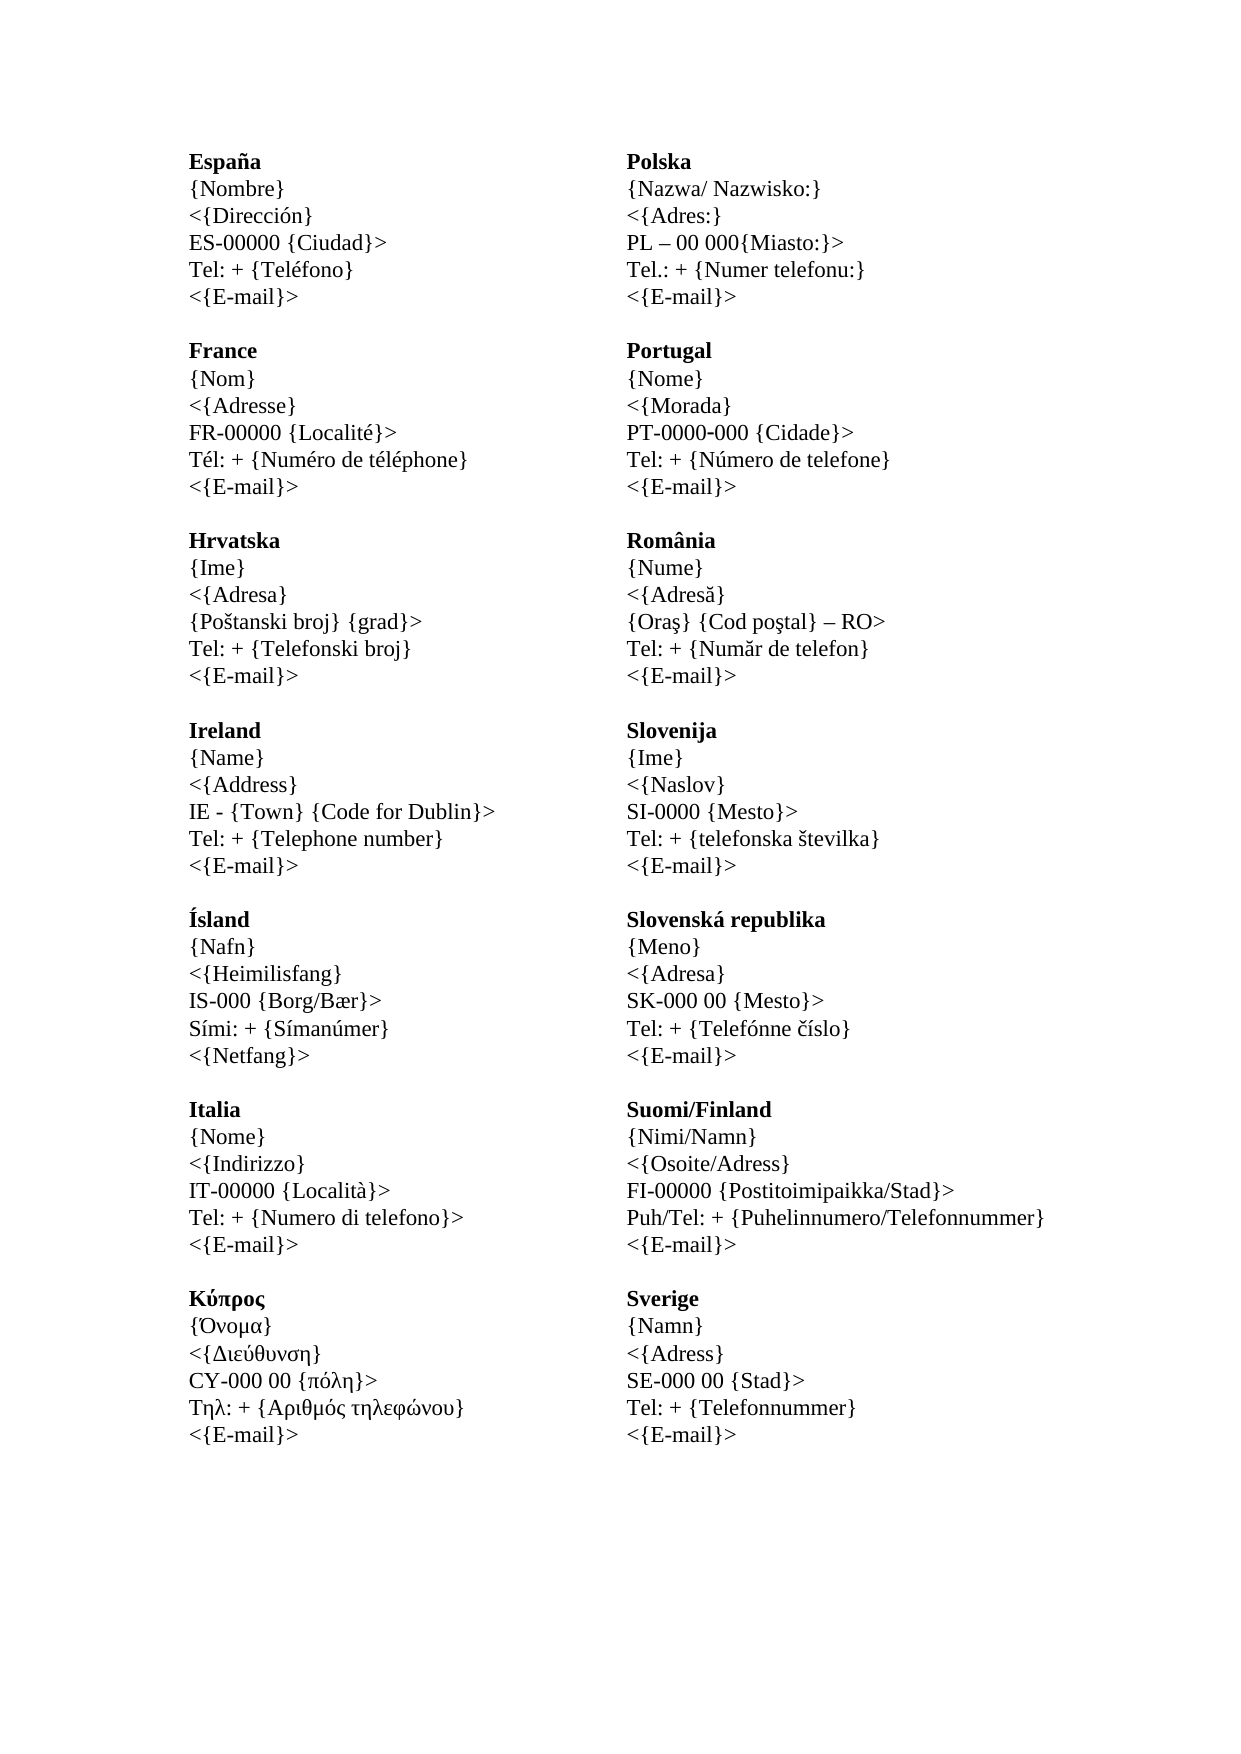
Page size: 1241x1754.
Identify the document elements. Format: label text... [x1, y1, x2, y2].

table_cell Ireland {Name} <{Address} IE - {Town} {Code for Dublin}> Tel: + {Telephone number} <{E-mail}> [177, 716, 615, 906]
table_cell Italia {Nome} <{Indirizzo} IT-00000 {Località}> Tel: + {Numero di telefono}> <{E-mail}> [177, 1096, 615, 1285]
table_cell Hrvatska {Ime} <{Adresa} {Poštanski broj} {grad}> Tel: + {Telefonski broj} <{E-mail}> [177, 527, 615, 716]
table_cell Ísland {Nafn} <{Heimilisfang} IS-000 {Borg/Bær}> Sími: + {Símanúmer} <{Netfang}> [177, 906, 615, 1096]
table_cell Suomi/Finland {Nimi/Namn} <{Osoite/Adress} FI-00000 {Postitoimipaikka/Stad}> Puh/Tel: + {Puhelinnumero/Telefonnummer} <{E-mail}> [615, 1096, 1063, 1285]
table_cell France {Nom} <{Adresse} FR-00000 {Localité}> Tél: + {Numéro de téléphone} <{E-mail}> [177, 337, 615, 527]
table_cell Sverige {Namn} <{Adress} SE-000 00 {Stad}> Tel: + {Telefonnummer} <{E-mail}> [615, 1285, 1063, 1475]
table_cell Slovenská republika {Meno} <{Adresa} SK-000 00 {Mesto}> Tel: + {Telefónne číslo} <{E-mail}> [615, 906, 1063, 1096]
table_cell España {Nombre} <{Dirección} ES-00000 {Ciudad}> Tel: + {Teléfono} <{E-mail}> [177, 148, 615, 337]
table_cell România {Nume} <{Adresă} {Oraş} {Cod poştal} – RO> Tel: + {Număr de telefon} <{E-mail}> [615, 527, 1063, 716]
table_cell Portugal {Nome} <{Morada} PT-0000-000 {Cidade}> Tel: + {Número de telefone} <{E-mail}> [615, 337, 1063, 527]
table_cell Κύπρος {Όνομα} <{Διεύθυνση} CY-000 00 {πόλη}> Τηλ: + {Αριθμός τηλεφώνου} <{E-mail}> [177, 1285, 615, 1475]
table_cell Polska {Nazwa/ Nazwisko:} <{Adres:} PL – 00 000{Miasto:}> Tel.: + {Numer telefonu:} <{E-mail}> [615, 148, 1063, 337]
table_cell Slovenija {Ime} <{Naslov} SI-0000 {Mesto}> Tel: + {telefonska številka} <{E-mail}> [615, 716, 1063, 906]
